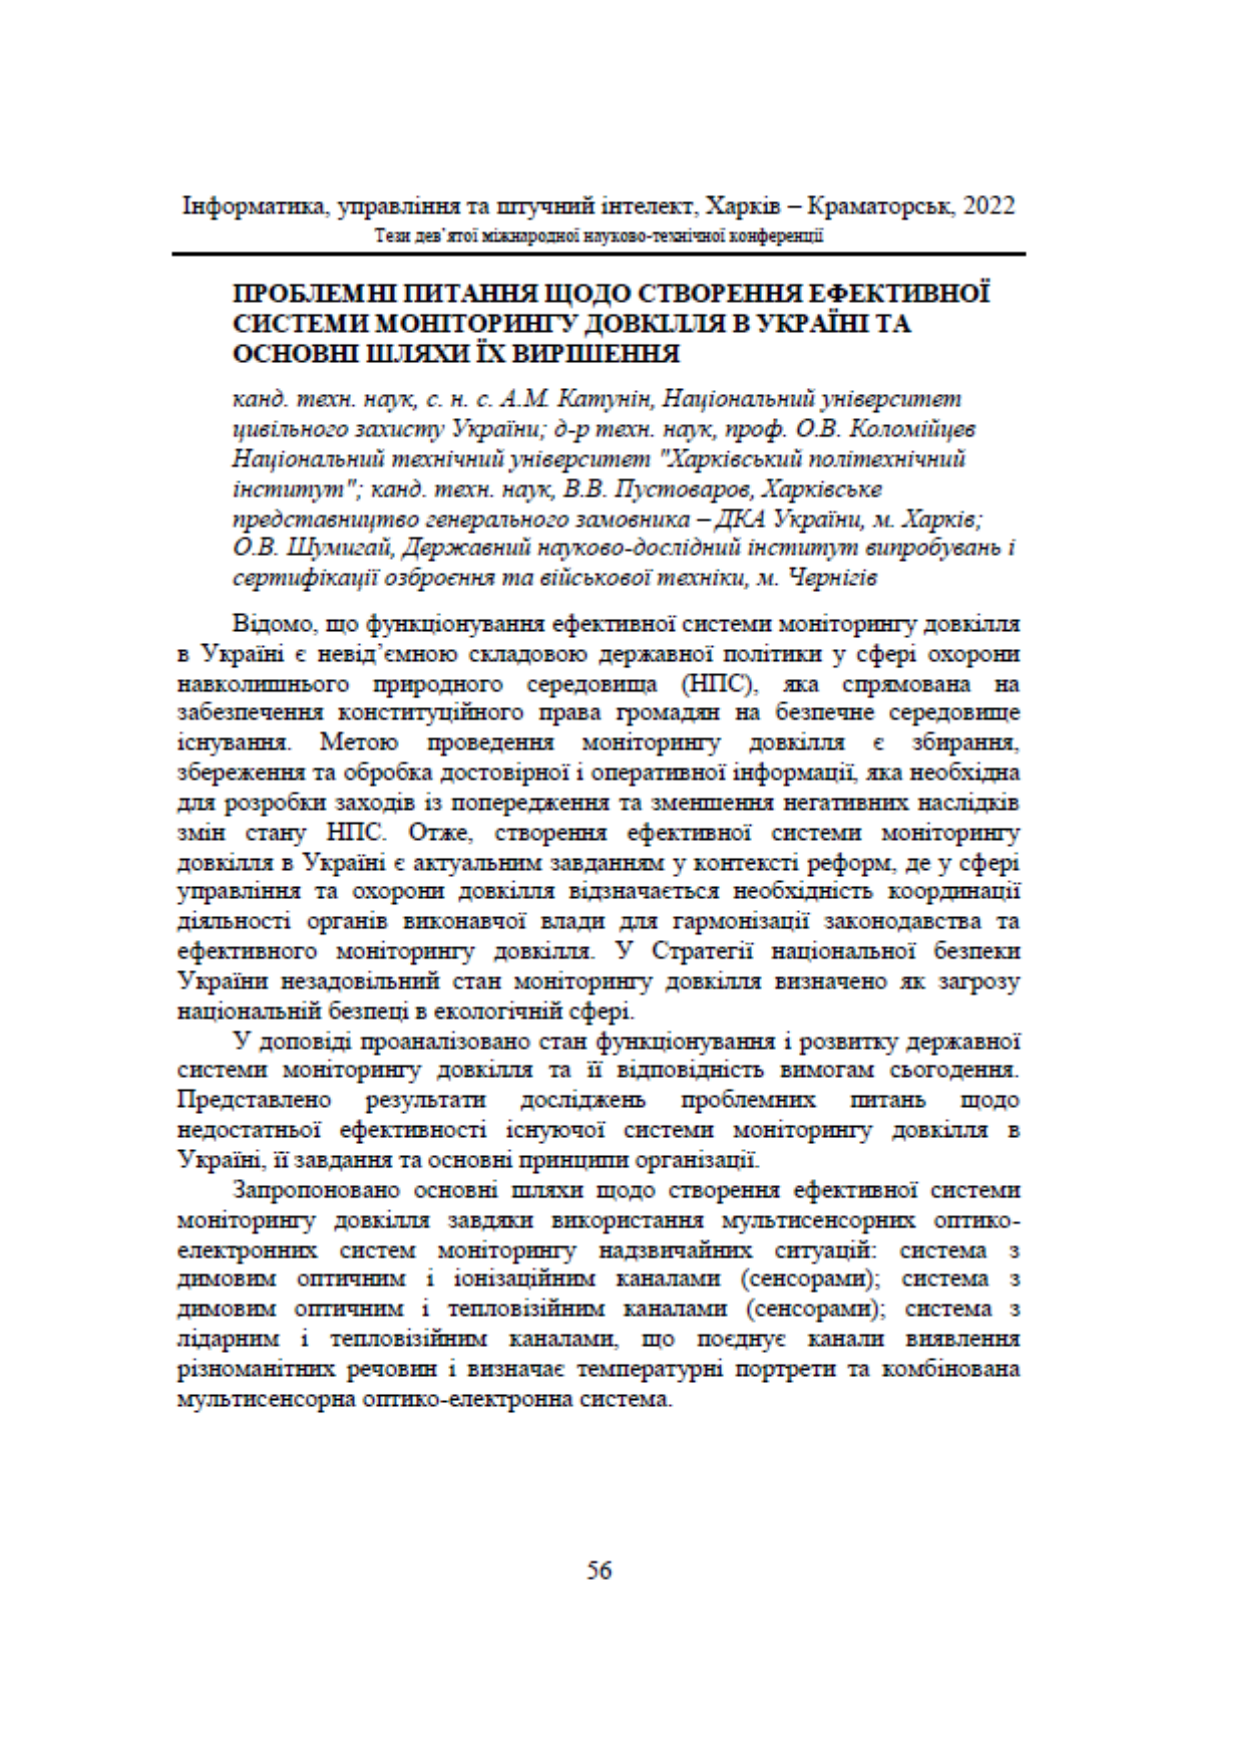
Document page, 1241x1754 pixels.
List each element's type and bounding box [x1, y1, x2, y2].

picture [59, 118, 1124, 1636]
